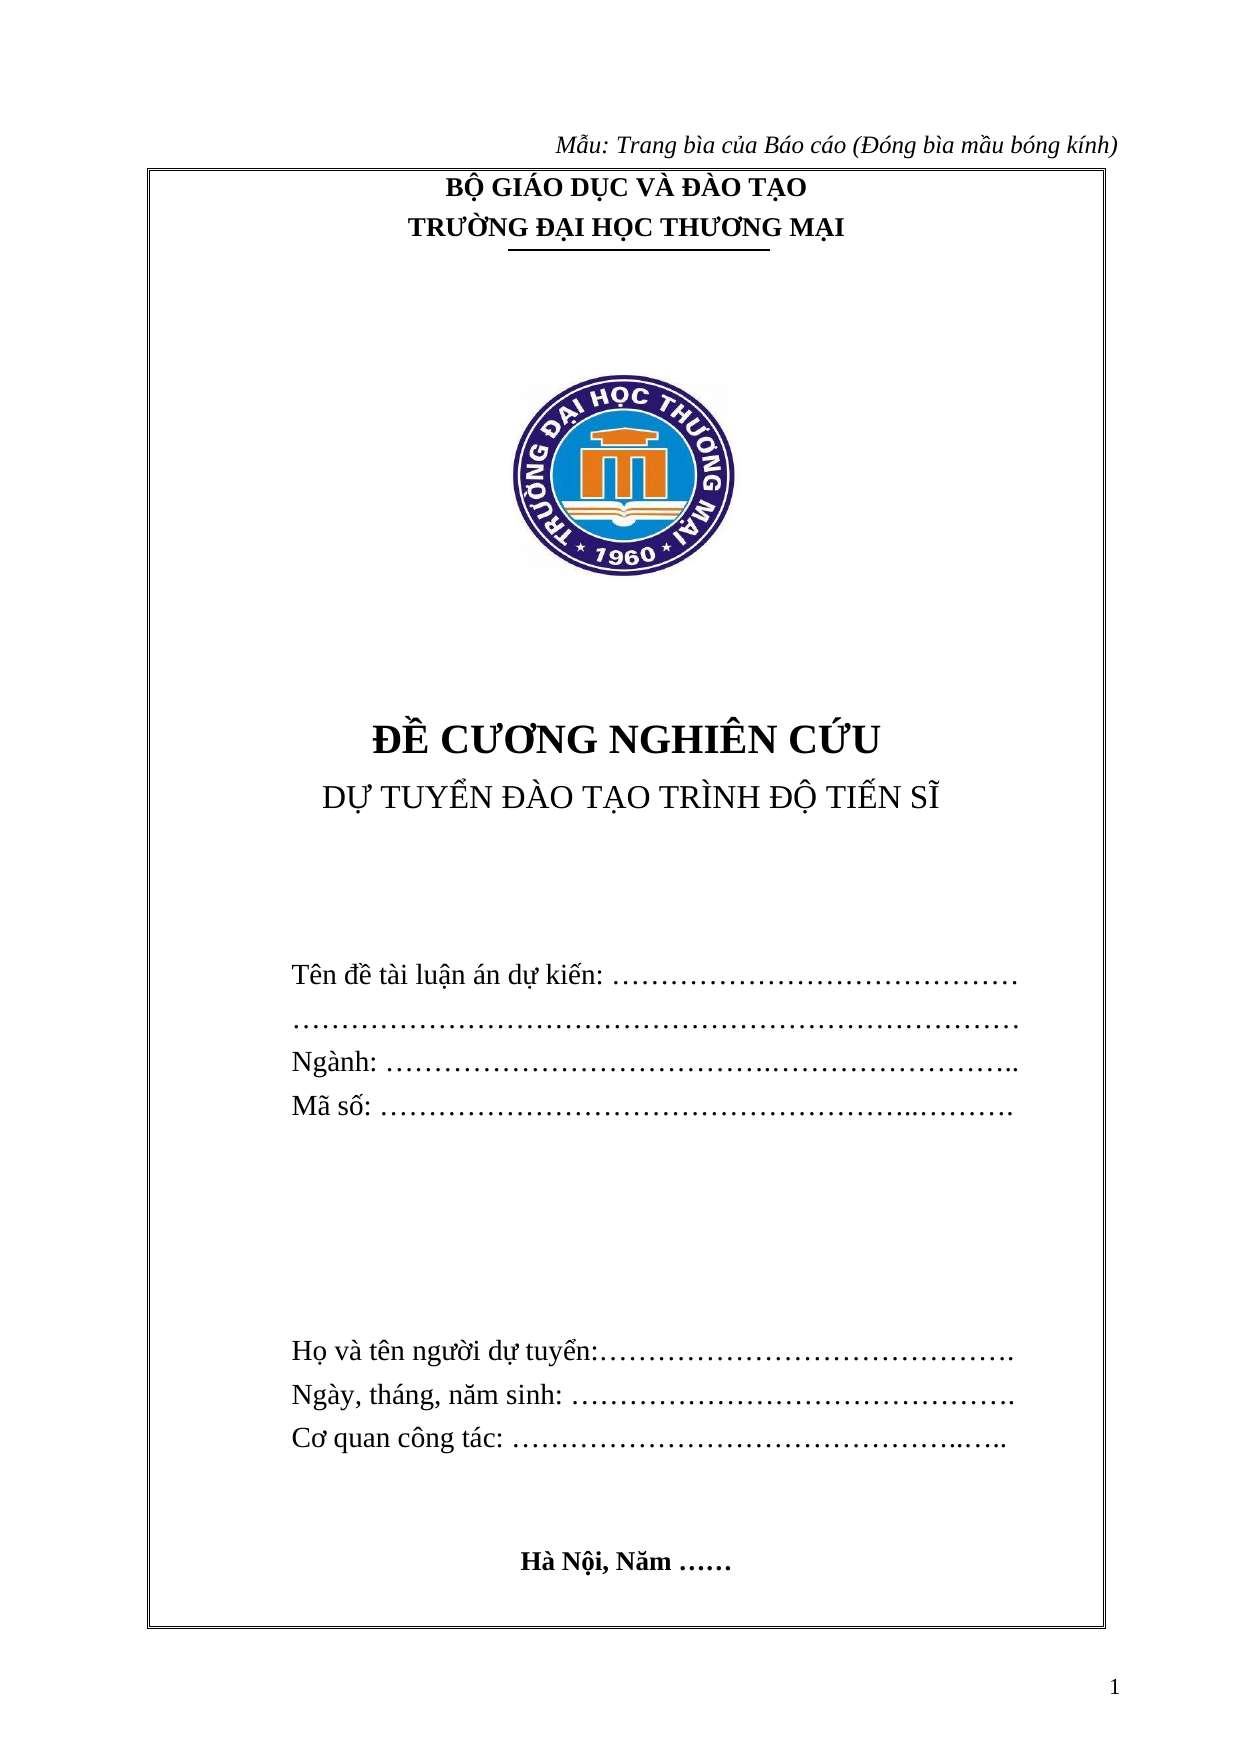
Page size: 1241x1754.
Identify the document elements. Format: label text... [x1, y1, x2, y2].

table_header BỘ GIÁO DỤC VÀ ĐÀO TẠO TRƯỜNG ĐẠI HỌC THƯƠNG MẠI ĐỀ CƯƠNG NGHIÊN CỨU DỰ TUYỂN ĐÀO TẠO TRÌNH ĐỘ TIẾN SĨ Tên đề tài luận án dự kiến: …………………………………… ………………………………………………………………… Ngành: ………………………………….…………………….. Mã số: ………………………………………………..………. Họ và tên người dự tuyển:……………………………………. Ngày, tháng, năm sinh: ………………………………………. Cơ quan công tác: ………………………………………..….. Hà Nội, Năm …… [150, 171, 1103, 1626]
text Mẫu: Trang bìa của Báo cáo (Đóng bìa mầu bóng kính) [165, 130, 1120, 159]
picture [510, 372, 742, 583]
